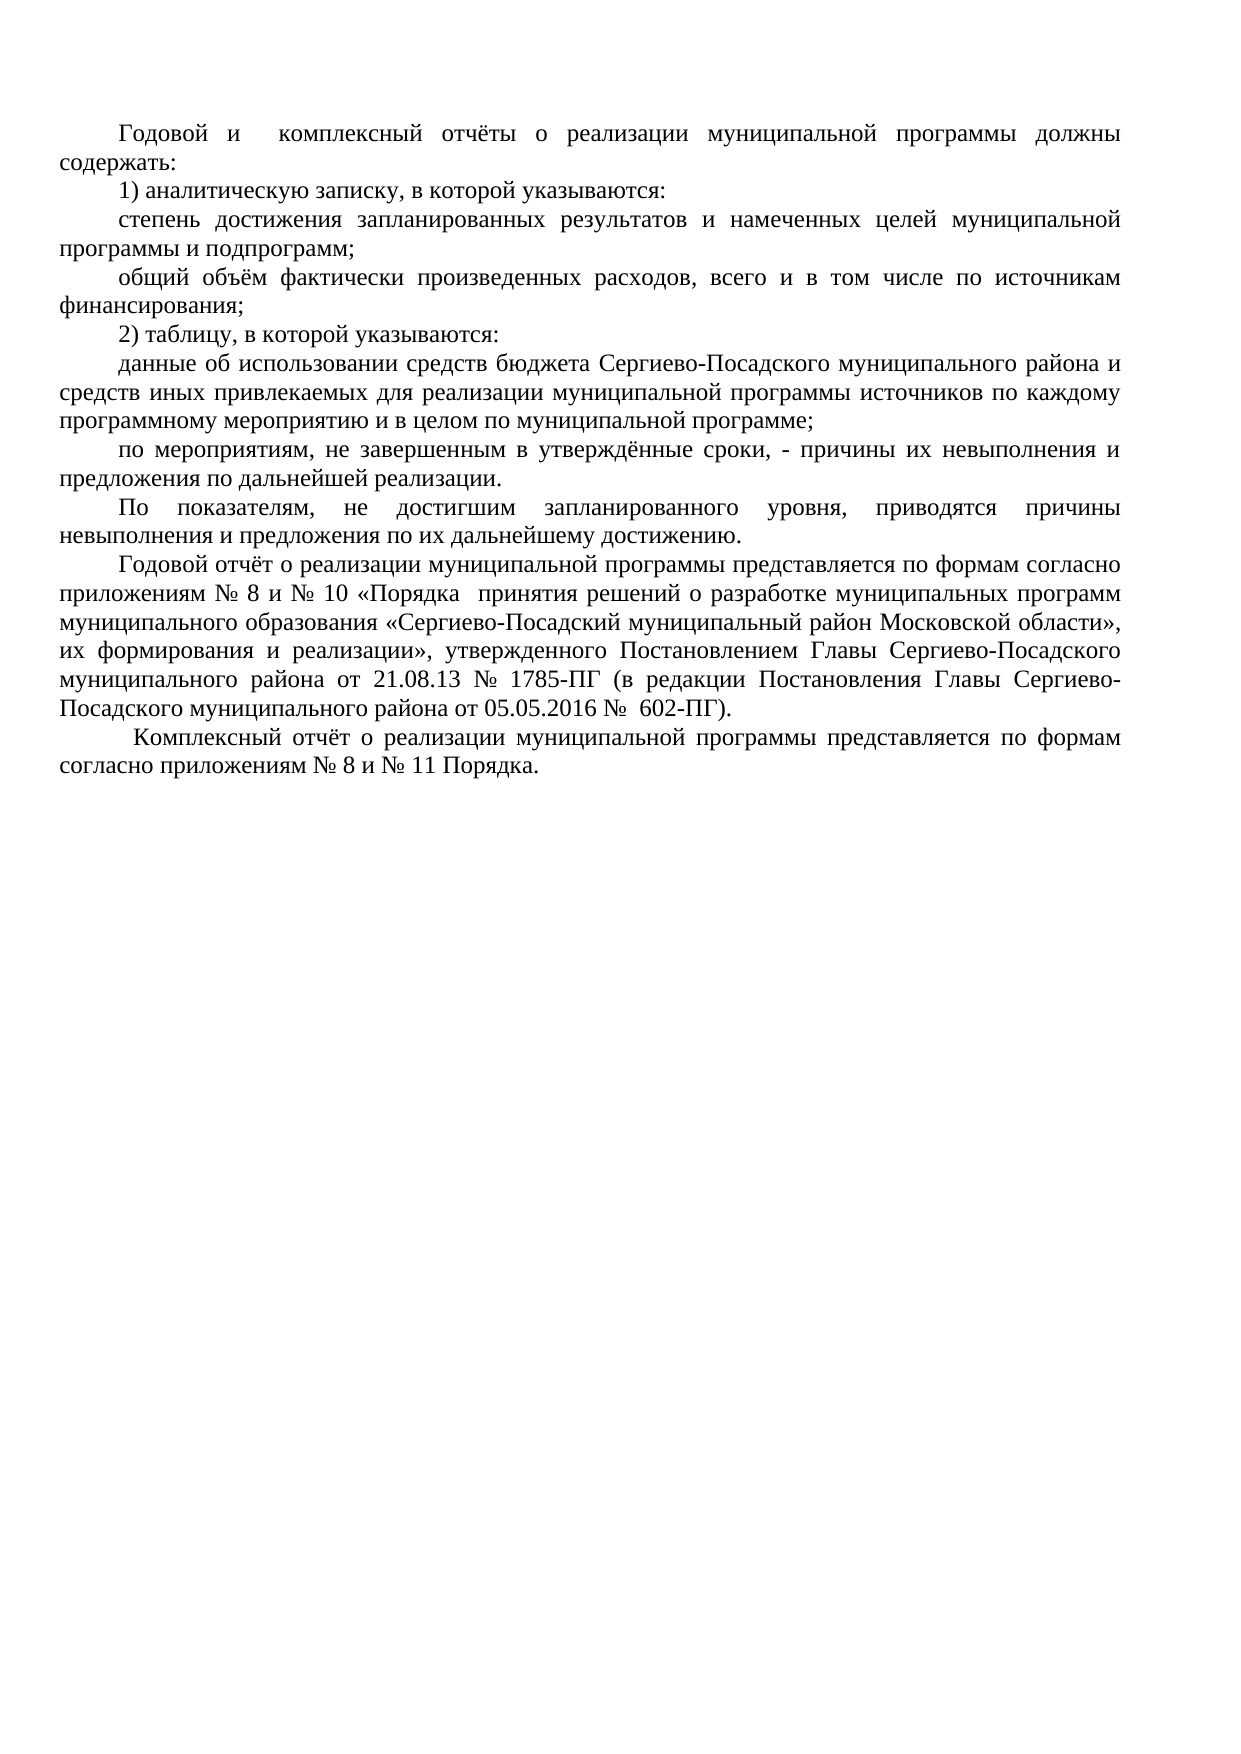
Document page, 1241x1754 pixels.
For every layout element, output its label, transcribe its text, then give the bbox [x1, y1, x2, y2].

text данные об использовании средств бюджета Сергиево-Посадского муниципального района и средств иных привлекаемых для реализации муниципальной программы источников по каждому программному мероприятию и в целом по муниципальной программе; [59, 348, 1122, 434]
text степень достижения запланированных результатов и намеченных целей муниципальной программы и подпрограмм; [59, 204, 1122, 262]
text 2) таблицу, в которой указываются: [59, 319, 1122, 348]
text Годовой и комплексный отчёты о реализации муниципальной программы должны содержать: [59, 118, 1122, 176]
text Годовой отчёт о реализации муниципальной программы представляется по формам согласно приложениям № 8 и № 10 «Порядка принятия решений о разработке муниципальных программ муниципального образования «Сергиево-Посадский муниципальный район Московской области», их формирования и реализации», утвержденного Постановлением Главы Сергиево-Посадского муниципального района от 21.08.13 № 1785-ПГ (в редакции Постановления Главы Сергиево-Посадского муниципального района от 05.05.2016 № 602-ПГ). [59, 549, 1122, 722]
text по мероприятиям, не завершенным в утверждённые сроки, - причины их невыполнения и предложения по дальнейшей реализации. [59, 434, 1122, 492]
text общий объём фактически произведенных расходов, всего и в том числе по источникам финансирования; [59, 262, 1122, 319]
text По показателям, не достигшим запланированного уровня, приводятся причины невыполнения и предложения по их дальнейшему достижению. [59, 492, 1122, 549]
text 1) аналитическую записку, в которой указываются: [59, 176, 1122, 204]
text Комплексный отчёт о реализации муниципальной программы представляется по формам согласно приложениям № 8 и № 11 Порядка. [59, 722, 1122, 779]
